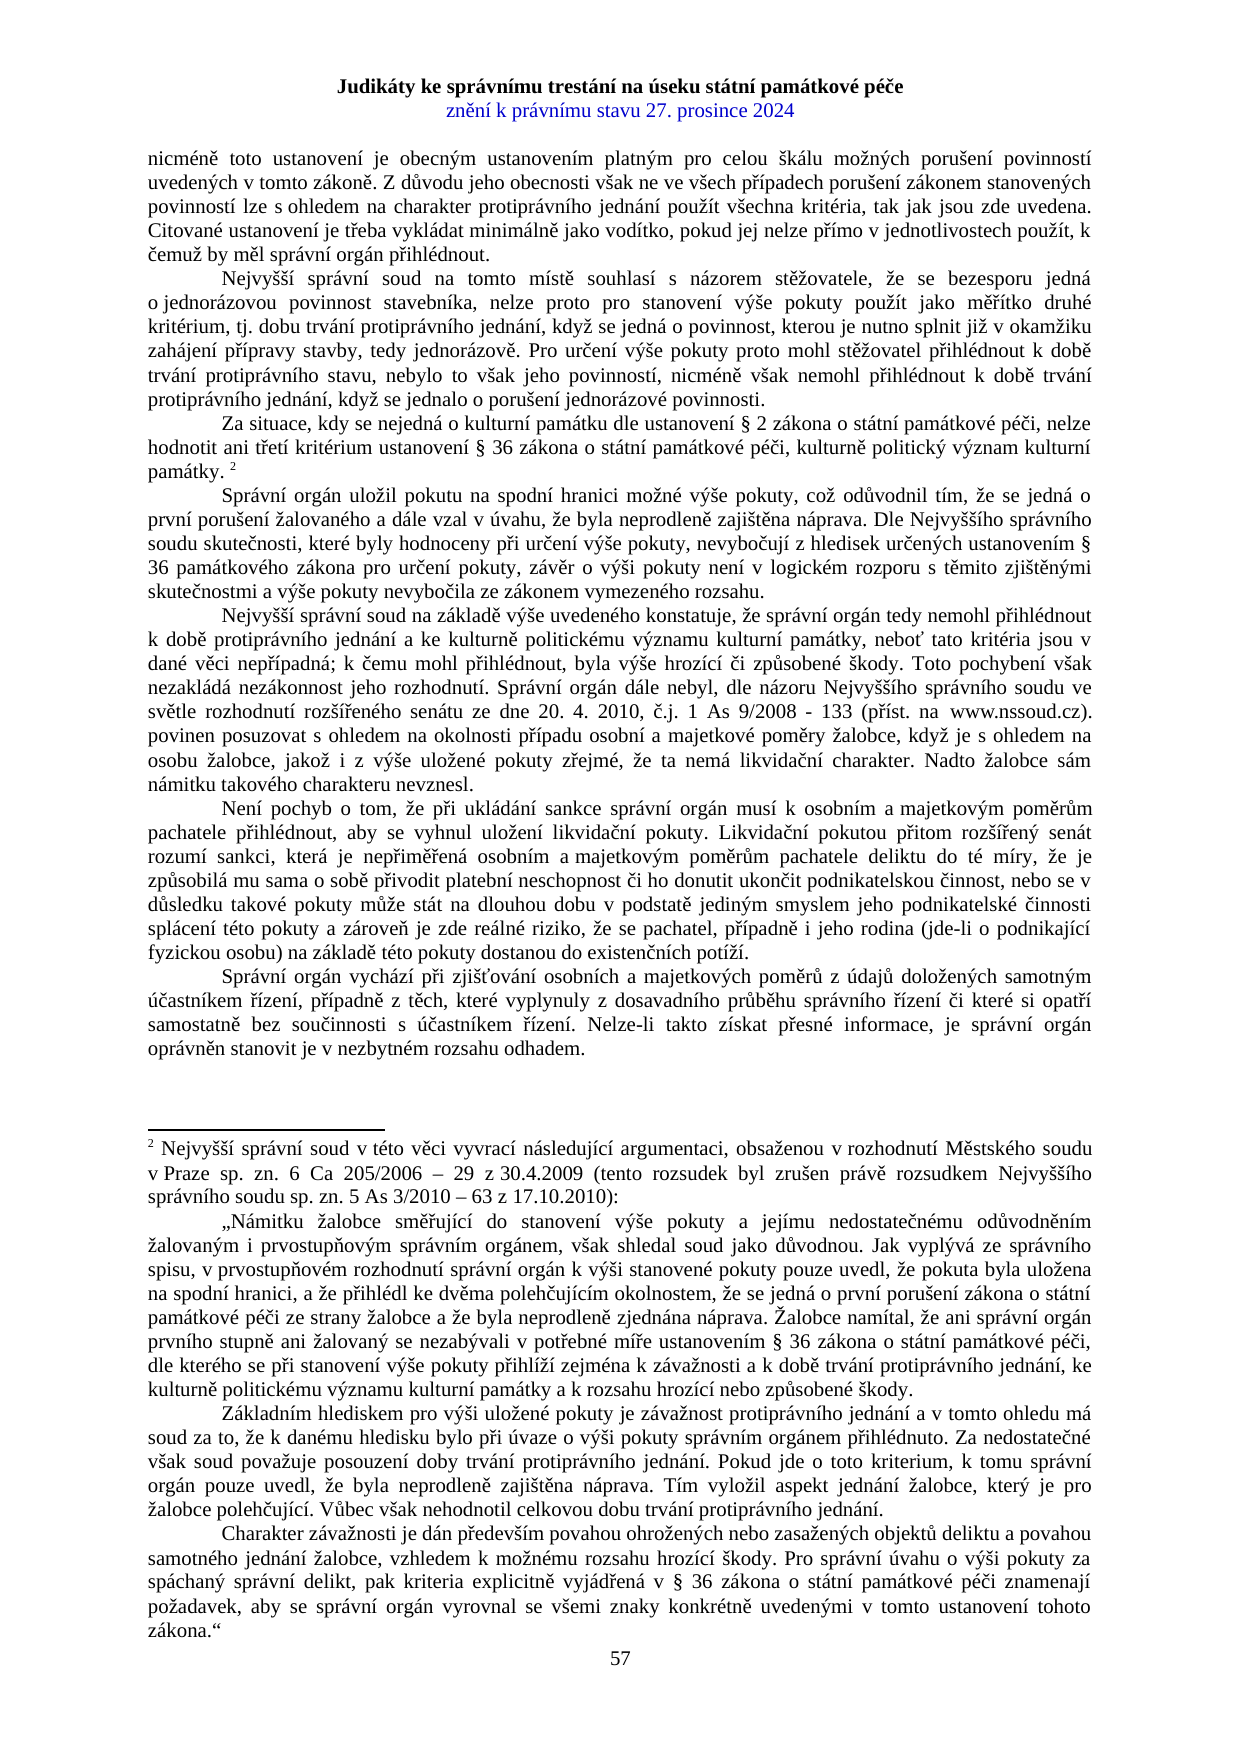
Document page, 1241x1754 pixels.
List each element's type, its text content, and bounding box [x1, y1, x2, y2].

text Nejvyšší správní soud na základě výše uvedeného konstatuje, že správní orgán tedy nemohl přihlédnout k době protiprávního jednání a ke kulturně politickému významu kulturní památky, neboť tato kritéria jsou v dané věci nepřípadná; k čemu mohl přihlédnout, byla výše hrozící či způsobené škody. Toto pochybení však nezakládá nezákonnost jeho rozhodnutí. Správní orgán dále nebyl, dle názoru Nejvyššího správního soudu ve světle rozhodnutí rozšířeného senátu ze dne 20. 4. 2010, č.j. 1 As 9/2008 - 133 (příst. na www.nssoud.cz). povinen posuzovat s ohledem na okolnosti případu osobní a majetkové poměry žalobce, když je s ohledem na osobu žalobce, jakož i z výše uložené pokuty zřejmé, že ta nemá likvidační charakter. Nadto žalobce sám námitku takového charakteru nevznesl. [148, 603, 1093, 796]
text Správní orgán uložil pokutu na spodní hranici možné výše pokuty, což odůvodnil tím, že se jedná o první porušení žalovaného a dále vzal v úvahu, že byla neprodleně zajištěna náprava. Dle Nejvyššího správního soudu skutečnosti, které byly hodnoceny při určení výše pokuty, nevybočují z hledisek určených ustanovením § 36 památkového zákona pro určení pokuty, závěr o výši pokuty není v logickém rozporu s těmito zjištěnými skutečnostmi a výše pokuty nevybočila ze zákonem vymezeného rozsahu. [148, 483, 1093, 603]
text Za situace, kdy se nejedná o kulturní památku dle ustanovení § 2 zákona o státní památkové péči, nelze hodnotit ani třetí kritérium ustanovení § 36 zákona o státní památkové péči, kulturně politický význam kulturní památky. [148, 411, 1093, 483]
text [148, 146, 1093, 266]
text Nejvyšší správní soud na tomto místě souhlasí s názorem stěžovatele, že se bezesporu jedná o jednorázovou povinnost stavebníka, nelze proto pro stanovení výše pokuty použít jako měřítko druhé kritérium, tj. dobu trvání protiprávního jednání, když se jedná o povinnost, kterou je nutno splnit již v okamžiku zahájení přípravy stavby, tedy jednorázově. Pro určení výše pokuty proto mohl stěžovatel přihlédnout k době trvání protiprávního stavu, nebylo to však jeho povinností, nicméně však nemohl přihlédnout k době trvání protiprávního jednání, když se jednalo o porušení jednorázové povinnosti. [148, 266, 1093, 411]
text Správní orgán vychází při zjišťování osobních a majetkových poměrů z údajů doložených samotným účastníkem řízení, případně z těch, které vyplynuly z dosavadního průběhu správního řízení či které si opatří samostatně bez součinnosti s účastníkem řízení. Nelze-li takto získat přesné informace, je správní orgán oprávněn stanovit je v nezbytném rozsahu odhadem. [148, 964, 1093, 1060]
text Není pochyb o tom, že při ukládání sankce správní orgán musí k osobním a majetkovým poměrům pachatele přihlédnout, aby se vyhnul uložení likvidační pokuty. Likvidační pokutou přitom rozšířený senát rozumí sankci, která je nepřiměřená osobním a majetkovým poměrům pachatele deliktu do té míry, že je způsobilá mu sama o sobě přivodit platební neschopnost či ho donutit ukončit podnikatelskou činnost, nebo se v důsledku takové pokuty může stát na dlouhou dobu v podstatě jediným smyslem jeho podnikatelské činnosti splácení této pokuty a zároveň je zde reálné riziko, že se pachatel, případně i jeho rodina (jde-li o podnikající fyzickou osobu) na základě této pokuty dostanou do existenčních potíží. [148, 796, 1093, 964]
